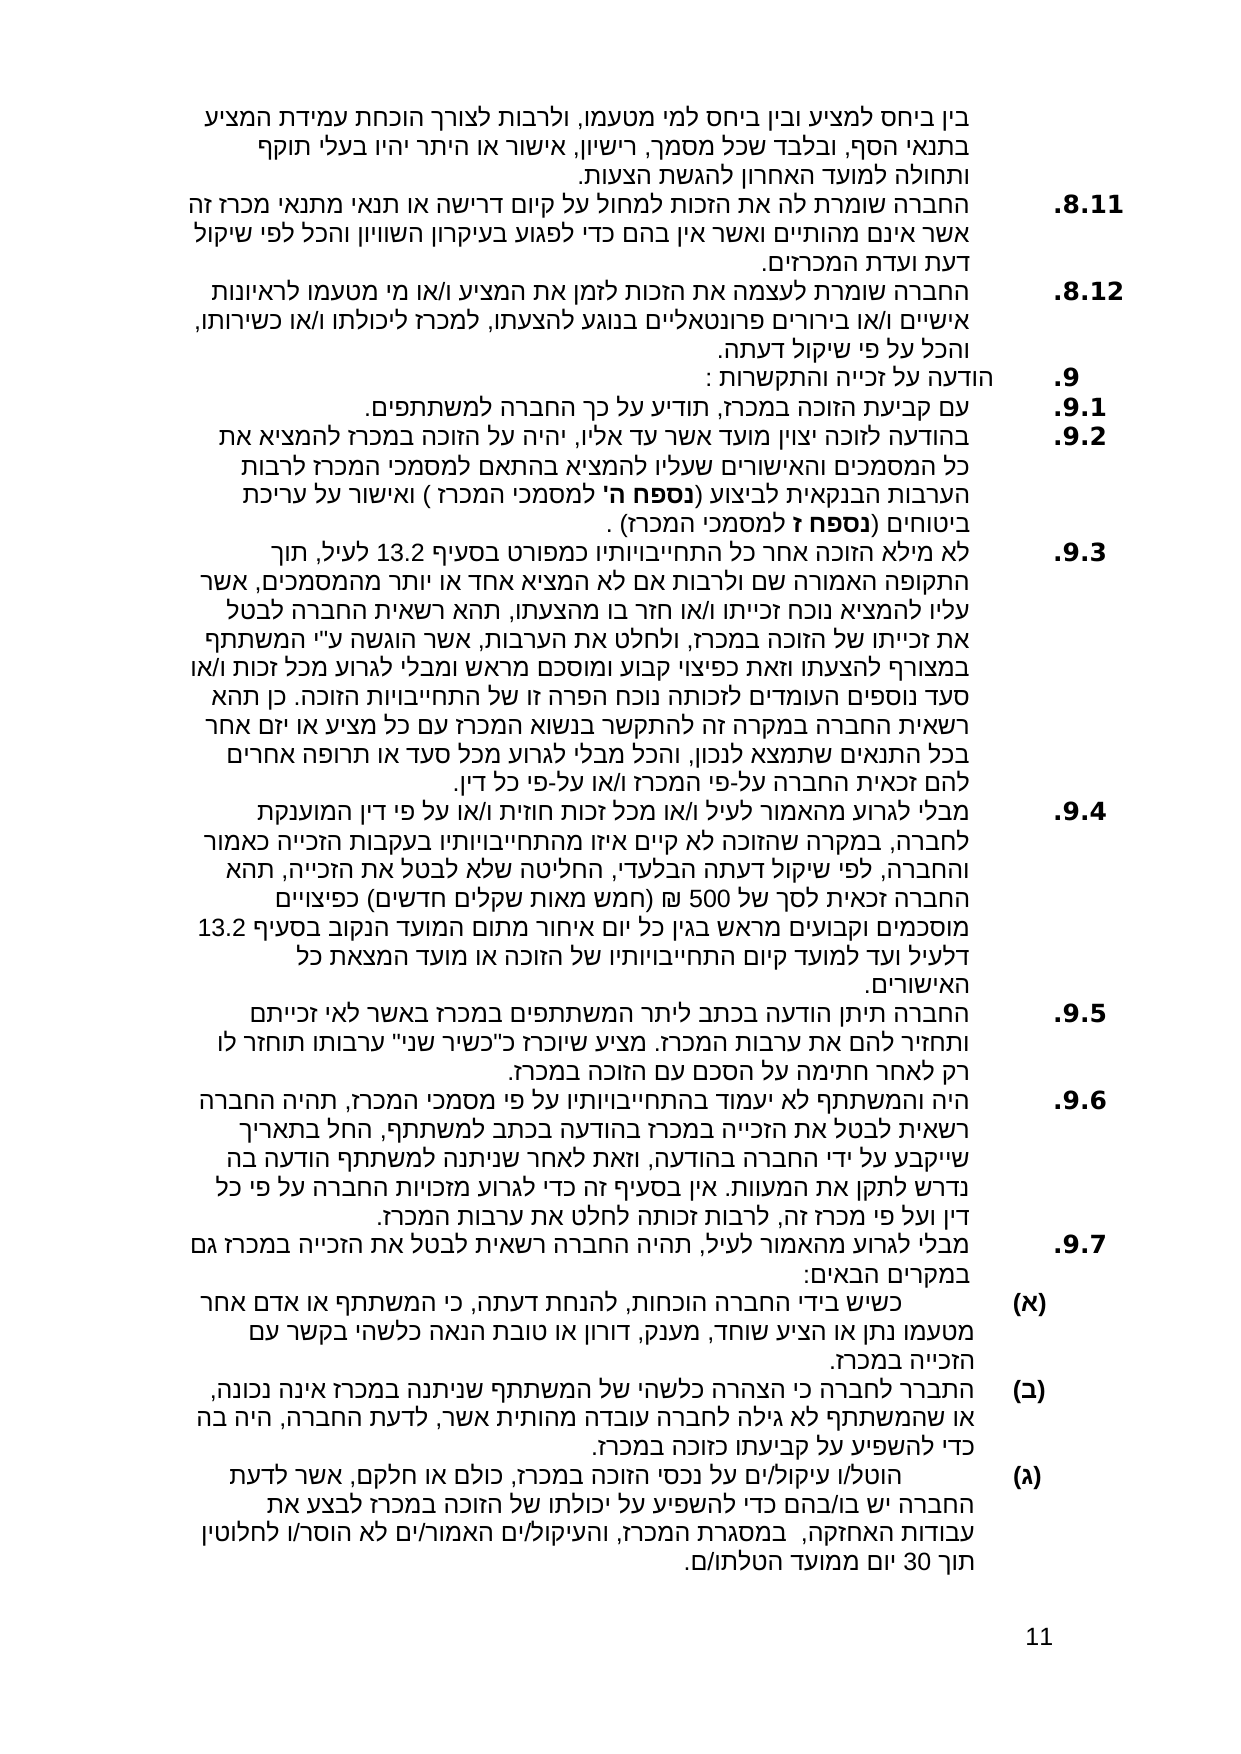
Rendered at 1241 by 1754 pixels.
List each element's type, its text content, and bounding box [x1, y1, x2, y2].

list החברה תיתן הודעה בכתב ליתר המשתתפים במכרז באשר לאי זכייתם ותחזיר להם את ערבות המכרז. מציע שיוכרז כ"כשיר שני" ערבותו תוחזר לו רק לאחר חתימה על הסכם עם הזוכה במכרז. [187, 999, 1053, 1086]
list הודעה על זכייה והתקשרות : [187, 363, 1053, 393]
list מבלי לגרוע מהאמור לעיל ו/או מכל זכות חוזית ו/או על פי דין המוענקת לחברה, במקרה שהזוכה לא קיים איזו מהתחייבויותיו בעקבות הזכייה כאמור והחברה, לפי שיקול דעתה הבלעדי, החליטה שלא לבטל את הזכייה, תהא החברה זכאית לסך של 500 ₪ (חמש מאות שקלים חדשים) כפיצויים מוסכמים וקבועים מראש בגין כל יום איחור מתום המועד הנקוב בסעיף 13.2 דלעיל ועד למועד קיום התחייבויותיו של הזוכה או מועד המצאת כל האישורים. [187, 797, 1053, 999]
list בהודעה לזוכה יצוין מועד אשר עד אליו, יהיה על הזוכה במכרז להמציא את כל המסמכים והאישורים שעליו להמציא בהתאם למסמכי המכרז לרבות הערבות הבנקאית לביצוע (נספח ה' למסמכי המכרז ) ואישור על עריכת ביטוחים (נספח ז למסמכי המכרז) . [187, 422, 1053, 538]
list היה והמשתתף לא יעמוד בהתחייבויותיו על פי מסמכי המכרז, תהיה החברה רשאית לבטל את הזכייה במכרז בהודעה בכתב למשתתף, החל בתאריך שייקבע על ידי החברה בהודעה, וזאת לאחר שניתנה למשתתף הודעה בה נדרש לתקן את המעוות. אין בסעיף זה כדי לגרוע מזכויות החברה על פי כל דין ועל פי מכרז זה, לרבות זכותה לחלט את ערבות המכרז. [187, 1086, 1053, 1230]
list החברה שומרת לעצמה את הזכות לזמן את המציע ו/או מי מטעמו לראיונות אישיים ו/או בירורים פרונטאליים בנוגע להצעתו, למכרז ליכולתו ו/או כשירותו, והכל על פי שיקול דעתה. [187, 277, 1053, 363]
list הוטל/ו עיקול/ים על נכסי הזוכה במכרז, כולם או חלקם, אשר לדעת החברה יש בו/בהם כדי להשפיע על יכולתו של הזוכה במכרז לבצע את עבודות האחזקה, במסגרת המכרז, והעיקול/ים האמור/ים לא הוסר/ו לחלוטין תוך 30 יום ממועד הטלתו/ם. [187, 1461, 1013, 1576]
list החברה שומרת לה את הזכות למחול על קיום דרישה או תנאי מתנאי מכרז זה אשר אינם מהותיים ואשר אין בהם כדי לפגוע בעיקרון השוויון והכל לפי שיקול דעת ועדת המכרזים. [187, 190, 1053, 277]
list מבלי לגרוע מהאמור לעיל, תהיה החברה רשאית לבטל את הזכייה במכרז גם במקרים הבאים: [187, 1230, 1053, 1288]
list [187, 103, 1053, 190]
list כשיש בידי החברה הוכחות, להנחת דעתה, כי המשתתף או אדם אחר מטעמו נתן או הציע שוחד, מענק, דורון או טובת הנאה כלשהי בקשר עם הזכייה במכרז. [187, 1288, 1013, 1375]
list התברר לחברה כי הצהרה כלשהי של המשתתף שניתנה במכרז אינה נכונה, או שהמשתתף לא גילה לחברה עובדה מהותית אשר, לדעת החברה, היה בה כדי להשפיע על קביעתו כזוכה במכרז. [187, 1375, 1013, 1461]
list לא מילא הזוכה אחר כל התחייבויותיו כמפורט בסעיף 13.2 לעיל, תוך התקופה האמורה שם ולרבות אם לא המציא אחד או יותר מהמסמכים, אשר עליו להמציא נוכח זכייתו ו/או חזר בו מהצעתו, תהא רשאית החברה לבטל את זכייתו של הזוכה במכרז, ולחלט את הערבות, אשר הוגשה ע"י המשתתף במצורף להצעתו וזאת כפיצוי קבוע ומוסכם מראש ומבלי לגרוע מכל זכות ו/או סעד נוספים העומדים לזכותה נוכח הפרה זו של התחייבויות הזוכה. כן תהא רשאית החברה במקרה זה להתקשר בנשוא המכרז עם כל מציע או יזם אחר בכל התנאים שתמצא לנכון, והכל מבלי לגרוע מכל סעד או תרופה אחרים להם זכאית החברה על-פי המכרז ו/או על-פי כל דין. [187, 538, 1053, 797]
list עם קביעת הזוכה במכרז, תודיע על כך החברה למשתתפים. [187, 393, 1053, 422]
